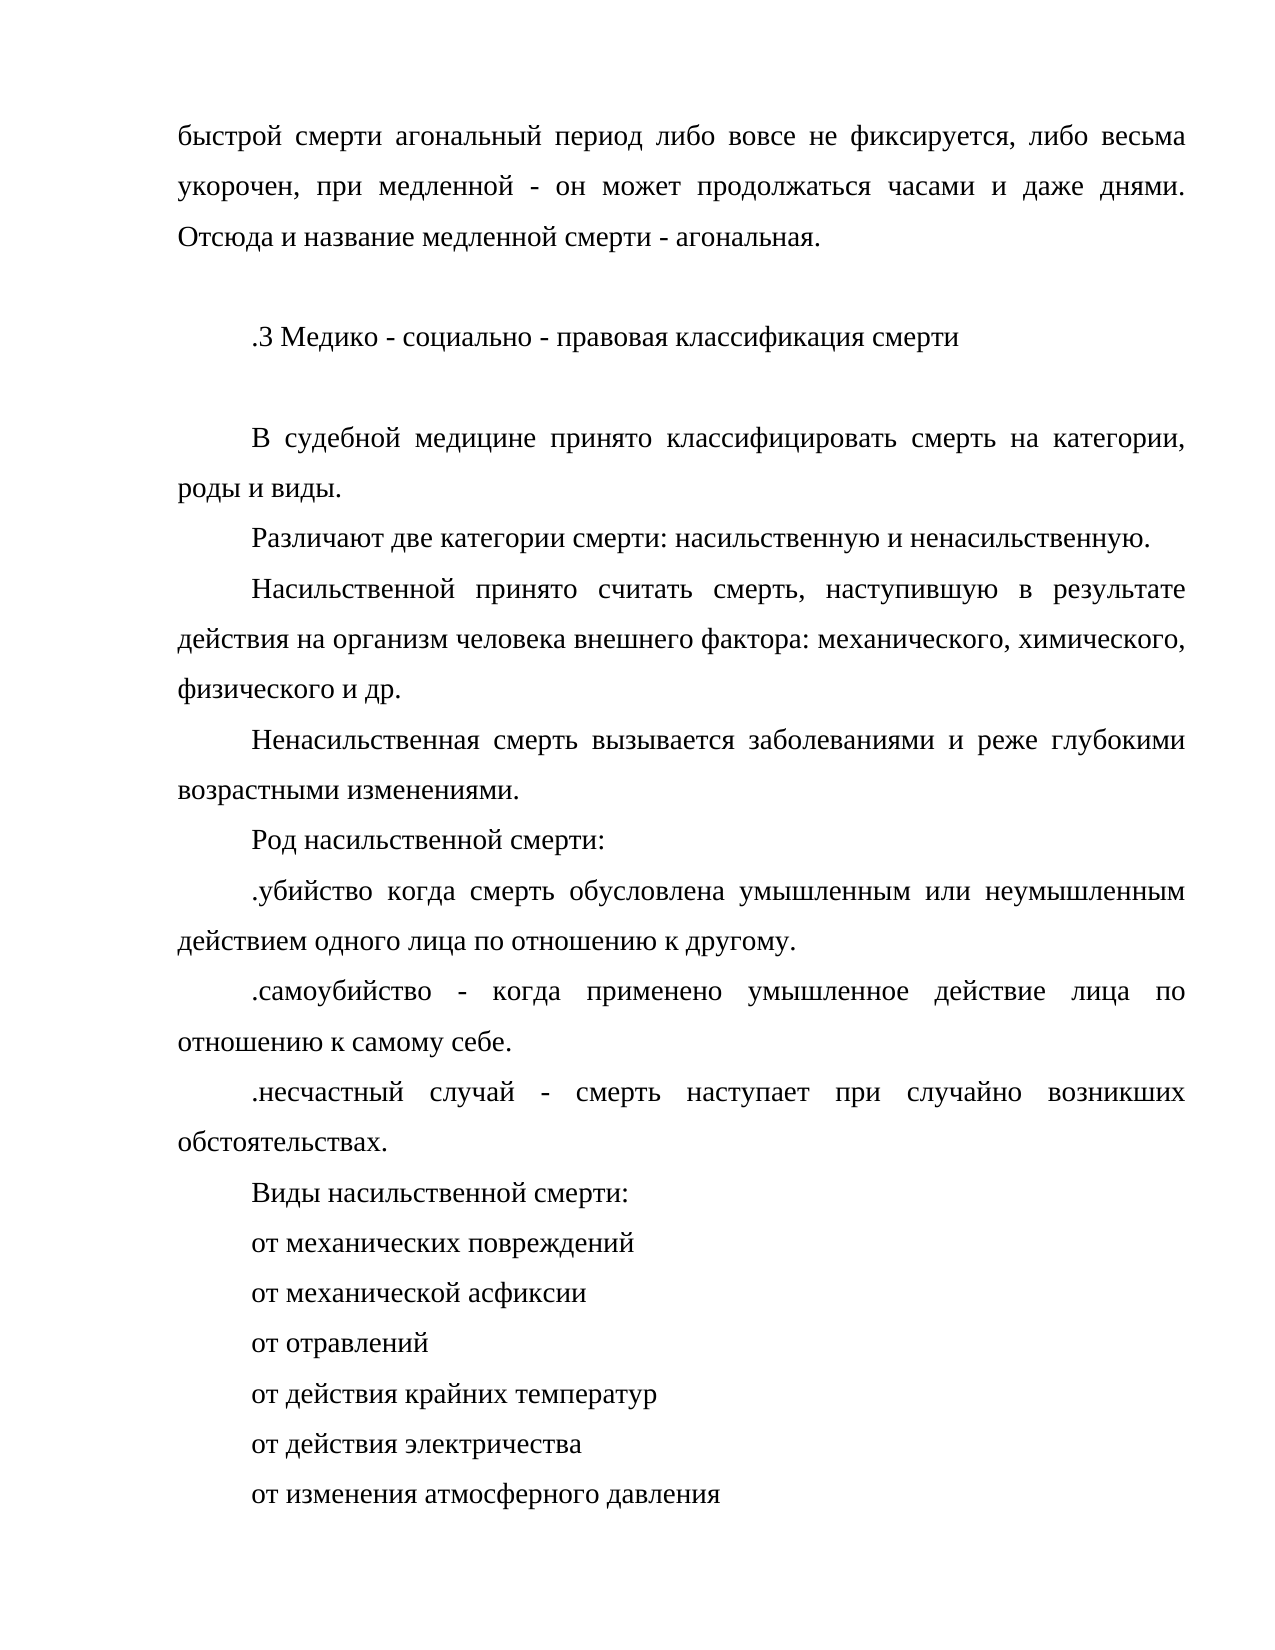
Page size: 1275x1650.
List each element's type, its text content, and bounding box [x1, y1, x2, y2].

text .самоубийство - когда применено умышленное действие лица по отношению к самому себе. [177, 973, 1186, 1057]
text от механических повреждений [177, 1225, 1186, 1258]
text Виды насильственной смерти: [177, 1175, 1186, 1208]
text Ненасильственная смерть вызывается заболеваниями и реже глубокими возрастными изменениями. [177, 722, 1186, 806]
text от отравлений [177, 1326, 1186, 1359]
text от механической асфиксии [177, 1275, 1186, 1309]
text от действия крайних температур [177, 1376, 1186, 1409]
text В судебной медицине принято классифицировать смерть на категории, роды и виды. [177, 420, 1186, 504]
text Род насильственной смерти: [177, 822, 1186, 856]
text Различают две категории смерти: насильственную и ненасильственную. [177, 521, 1186, 554]
text .убийство когда смерть обусловлена умышленным или неумышленным действием одного лица по отношению к другому. [177, 873, 1186, 957]
text Насильственной принято считать смерть, наступившую в результате действия на организм человека внешнего фактора: механического, химического, физического и др. [177, 571, 1186, 705]
text .несчастный случай - смерть наступает при случайно возникших обстоятельствах. [177, 1074, 1186, 1158]
text от изменения атмосферного давления [177, 1477, 1186, 1510]
text .3 Медико - социально - правовая классификация смерти [177, 319, 1186, 353]
text от действия электричества [177, 1426, 1186, 1460]
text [177, 118, 1186, 252]
